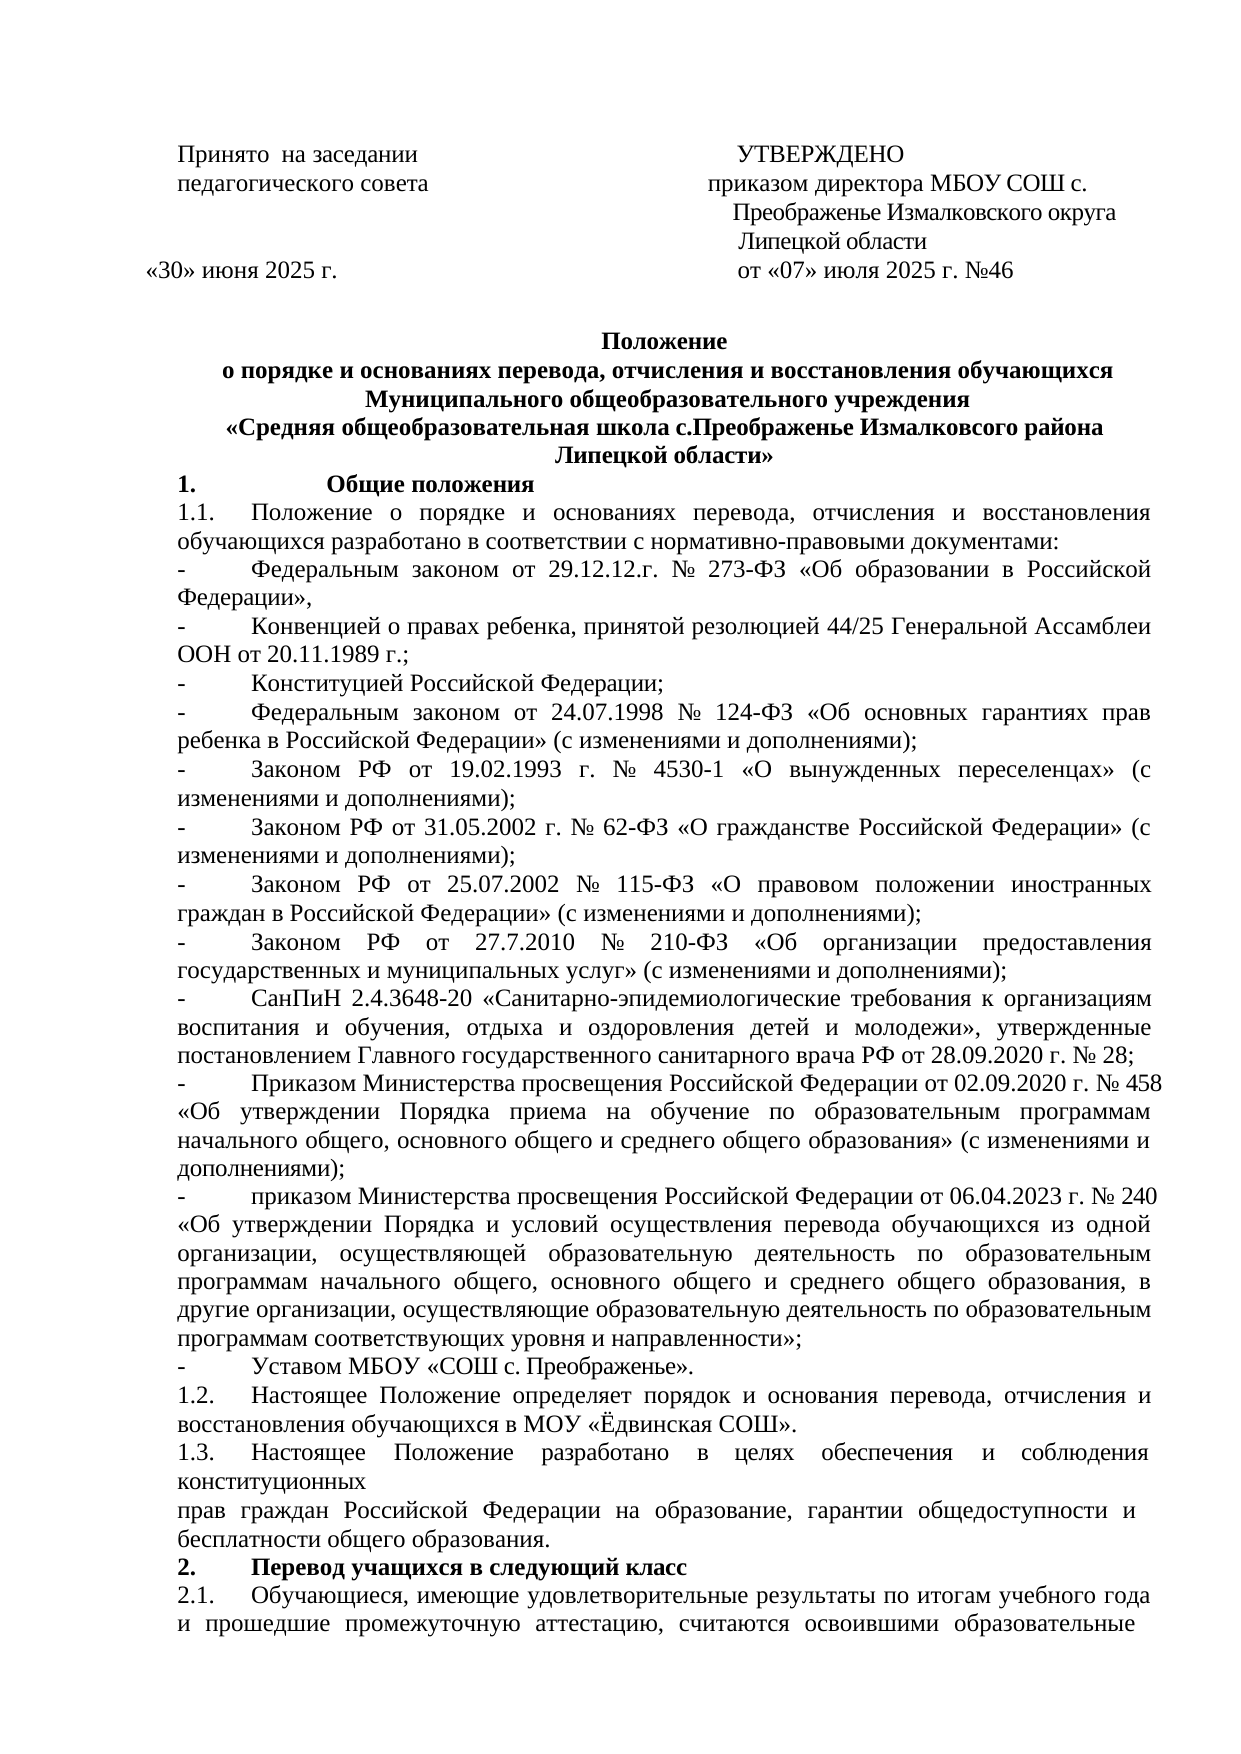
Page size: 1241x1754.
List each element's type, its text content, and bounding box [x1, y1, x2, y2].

text о порядке и основаниях перевода, отчисления и восстановления обучающихся Муниципального общеобразовательного учреждения [169, 355, 1166, 412]
list Федеральным законом от 24.07.1998 № 124-ФЗ «Об основных гарантиях прав ребенка в Российской Федерации» (с изменениями и дополнениями); [177, 697, 1152, 754]
list СанПиН 2.4.3648-20 «Санитарно-эпидемиологические требования к организациям воспитания и обучения, отдыха и оздоровления детей и молодежи», утвержденные постановлением Главного государственного санитарного врача РФ от 28.09.2020 г. № 28; [177, 984, 1152, 1069]
list Настоящее Положение разработано в целях обеспечения и соблюдения конституционных [177, 1437, 1151, 1495]
list Общие положения [177, 469, 1166, 498]
subtitle Перевод учащихся в следующий класс [177, 1552, 1166, 1581]
text «30» июня 2025 г. от «07» июля 2025 г. №46 [145, 255, 1166, 283]
text прав граждан Российской Федерации на образование, гарантии общедоступности и бесплатности общего образования. [177, 1495, 1166, 1552]
list приказом Министерства просвещения Российской Федерации от 06.04.2023 г. № 240 [177, 1182, 1166, 1210]
list Настоящее Положение определяет порядок и основания перевода, отчисления и восстановления обучающихся в МОУ «Ёдвинская СОШ». [177, 1380, 1151, 1437]
list Положение о порядке и основаниях перевода, отчисления и восстановления обучающихся разработано в соответствии с нормативно-правовыми документами: [177, 498, 1151, 554]
text Преображенье Измалковского округа [177, 197, 1166, 226]
list Федеральным законом от 29.12.12.г. № 273-ФЗ «Об образовании в Российской Федерации», [177, 555, 1152, 611]
text Принято на заседании УТВЕРЖДЕНО [177, 139, 1166, 168]
text педагогического совета приказом директора МБОУ СОШ с. [177, 168, 1166, 197]
list Законом РФ от 31.05.2002 г. № 62-ФЗ «О гражданстве Российской Федерации» (с изменениями и дополнениями); [177, 812, 1152, 869]
list Конституцией Российской Федерации; [177, 668, 1166, 697]
list Конвенцией о правах ребенка, принятой резолюцией 44/25 Генеральной Ассамблеи ООН от 20.11.1989 г.; [177, 612, 1152, 668]
list Законом РФ от 19.02.1993 г. № 4530-1 «О вынужденных переселенцах» (с изменениями и дополнениями); [177, 754, 1152, 812]
text «Об утверждении Порядка и условий осуществления перевода обучающихся из одной организации, осуществляющей образовательную деятельность по образовательным программам начального общего, основного общего и среднего общего образования, в другие организации, осуществляющие образовательную деятельность по образовательным программам соответствующих уровня и направленности»; [177, 1210, 1152, 1351]
list Уставом МБОУ «СОШ с. Преображенье». [177, 1351, 1166, 1380]
text Липецкой области [177, 226, 1166, 254]
text «Средняя общеобразовательная школа с.Преображенье Измалковсого района Липецкой области» [169, 412, 1160, 469]
text Положение [169, 326, 1160, 355]
text «Об утверждении Порядка приема на обучение по образовательным программам начального общего, основного общего и среднего общего образования» (с изменениями и дополнениями); [177, 1097, 1152, 1182]
list Обучающиеся, имеющие удовлетворительные результаты по итогам учебного года и прошедшие промежуточную аттестацию, считаются освоившими образовательные [177, 1581, 1152, 1637]
list Законом РФ от 25.07.2002 № 115-ФЗ «О правовом положении иностранных граждан в Российской Федерации» (с изменениями и дополнениями); [177, 869, 1152, 927]
list Законом РФ от 27.7.2010 № 210-ФЗ «Об организации предоставления государственных и муниципальных услуг» (с изменениями и дополнениями); [177, 927, 1152, 984]
list Приказом Министерства просвещения Российской Федерации от 02.09.2020 г. № 458 [177, 1069, 1166, 1097]
